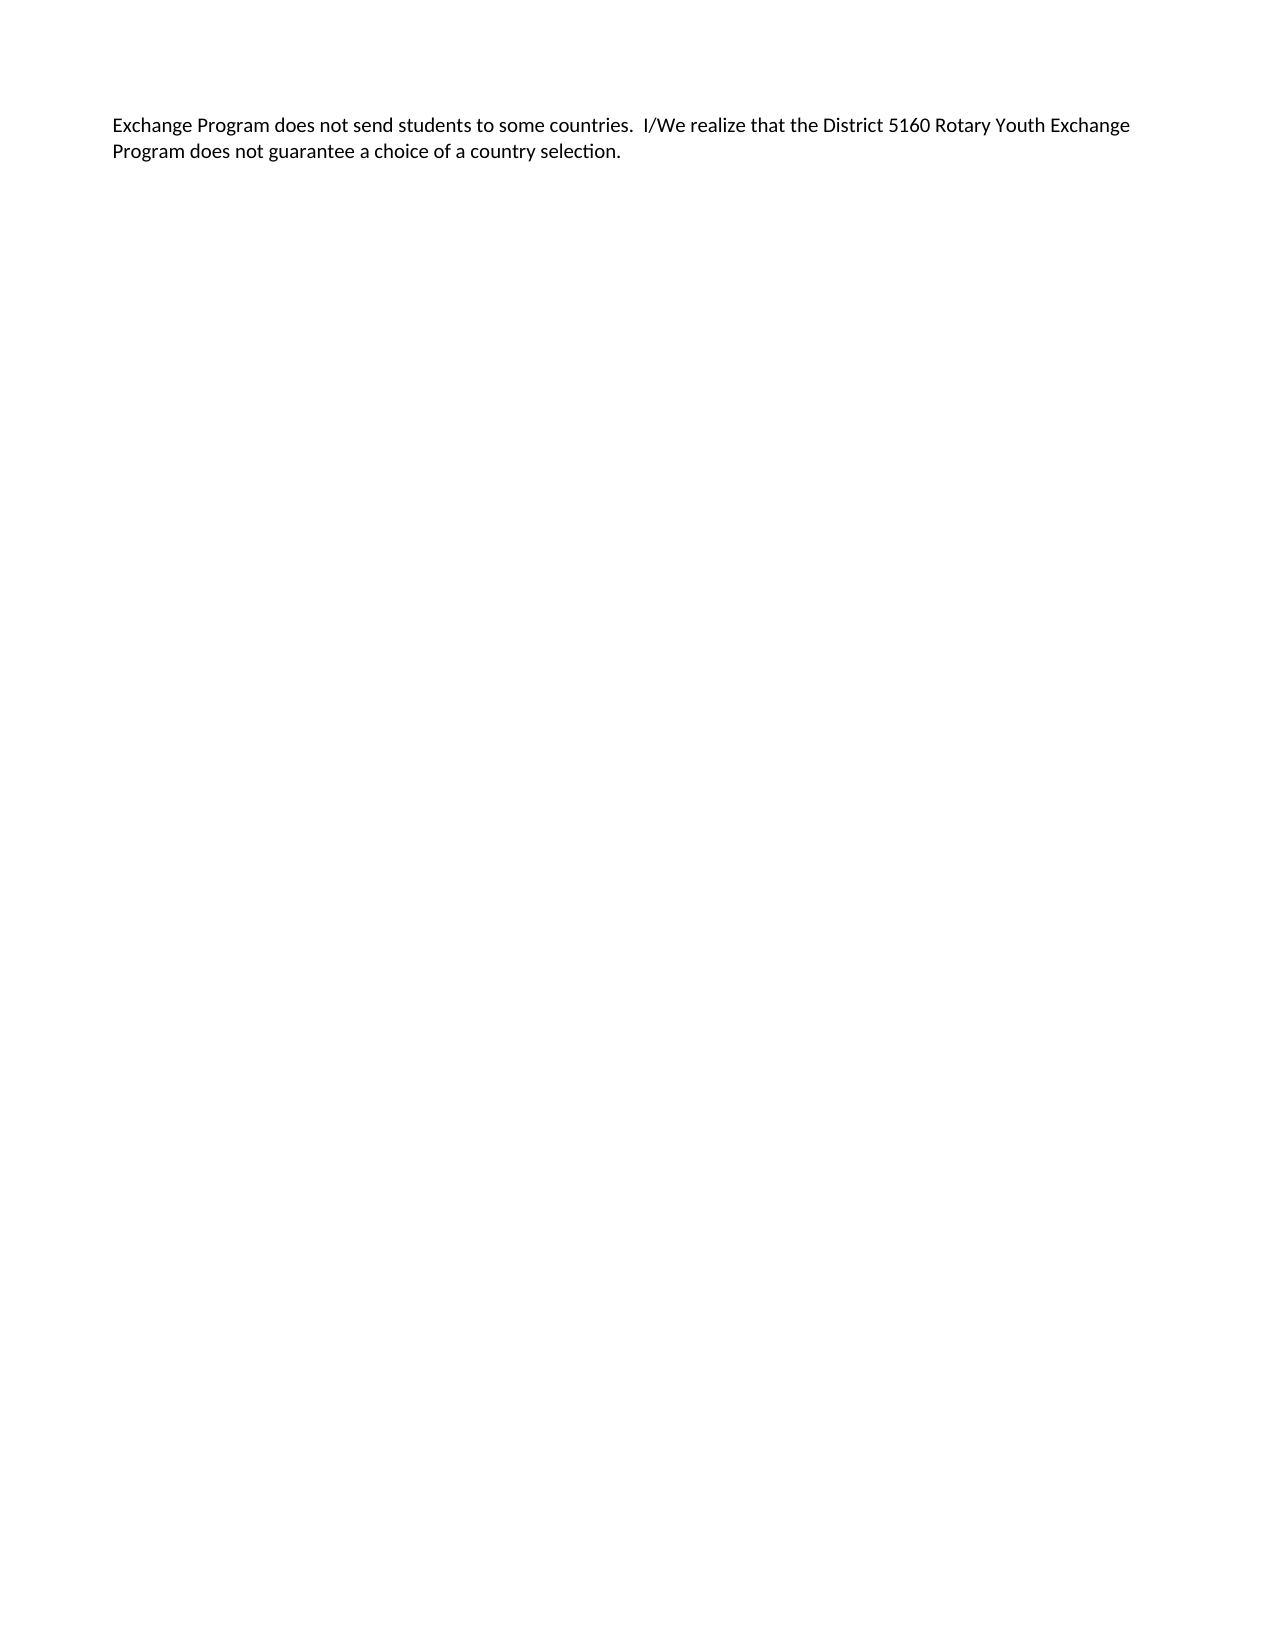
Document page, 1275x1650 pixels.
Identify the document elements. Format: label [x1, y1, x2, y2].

text [112, 112, 1162, 163]
